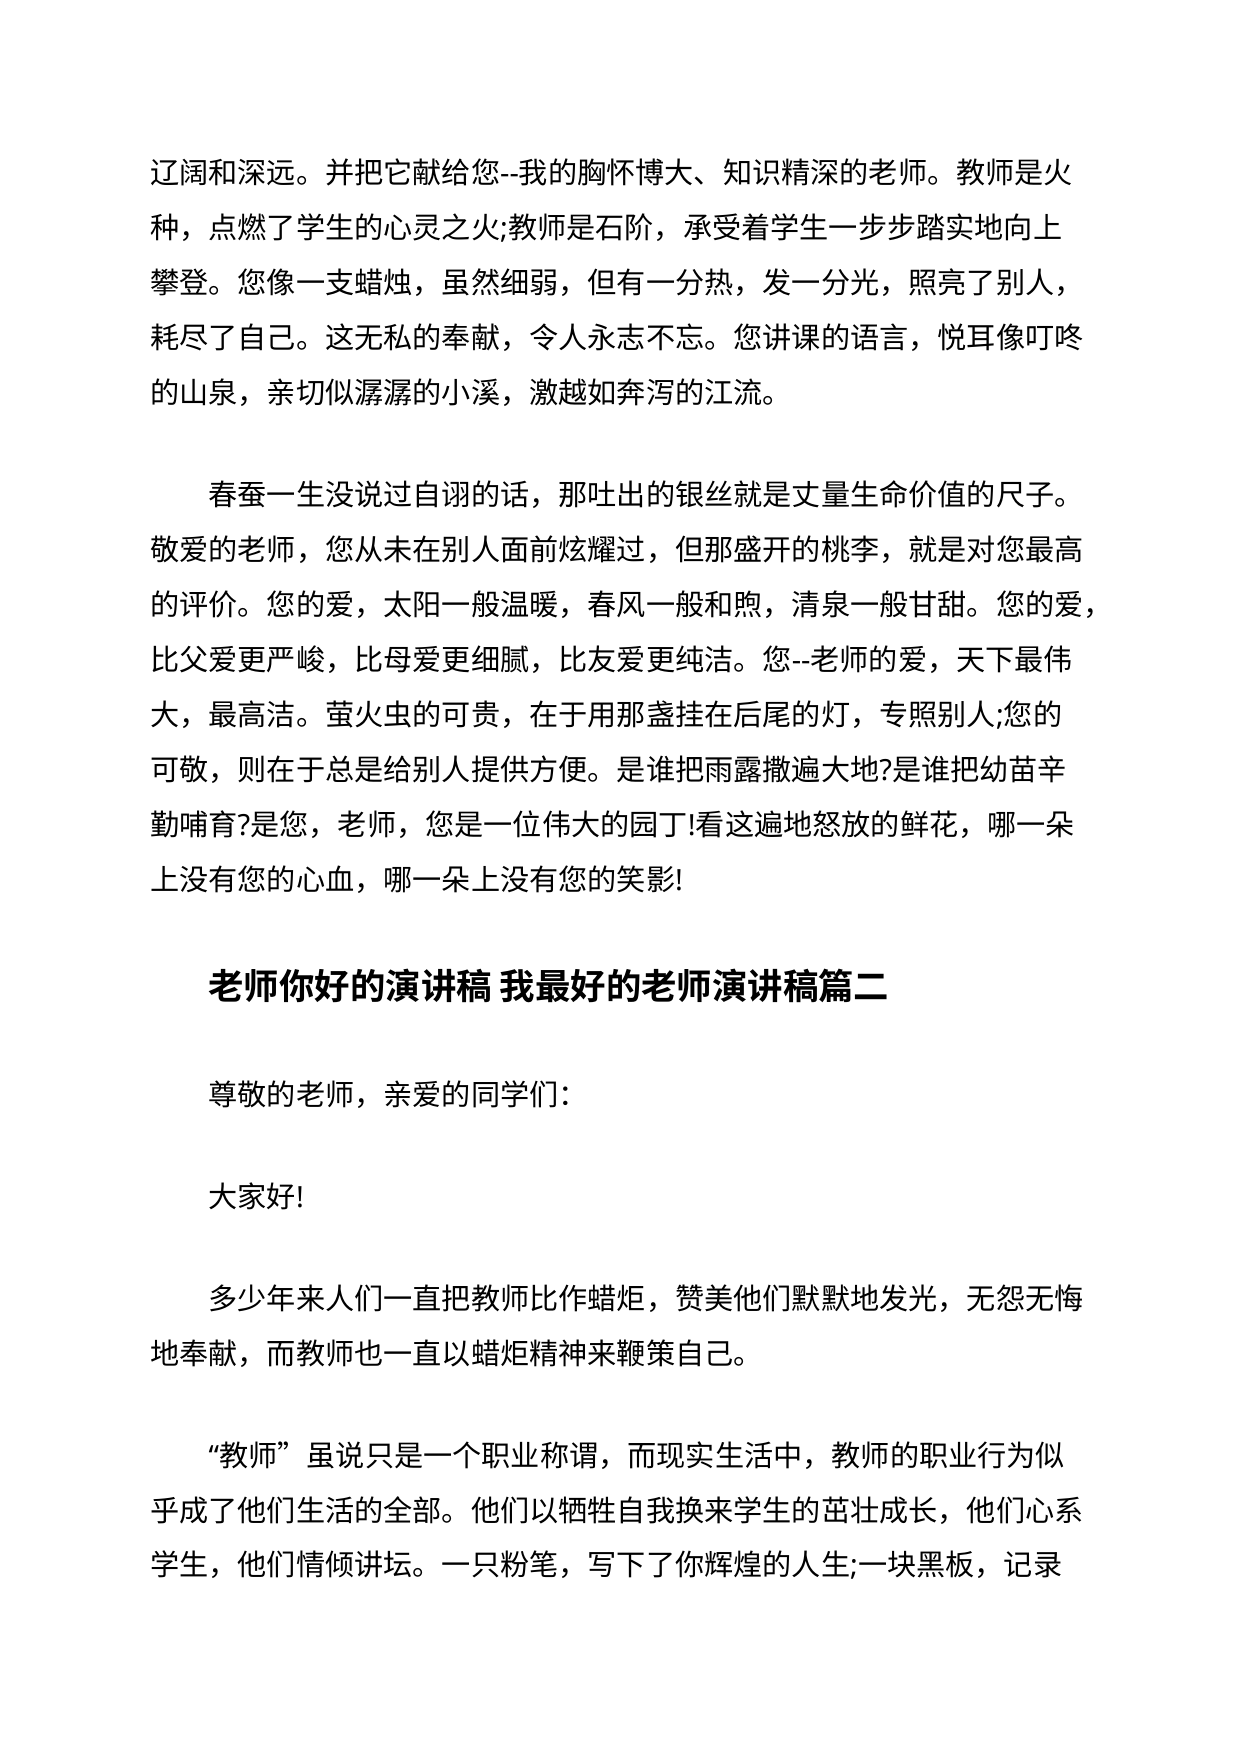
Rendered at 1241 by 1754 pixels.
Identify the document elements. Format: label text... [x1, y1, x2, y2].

text 多少年来人们一直把教师比作蜡炬，赞美他们默默地发光，无怨无悔地奉献，而教师也一直以蜡炬精神来鞭策自己。 [150, 1275, 1090, 1373]
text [150, 1432, 1090, 1584]
text 大家好! [150, 1173, 1090, 1216]
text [150, 150, 1090, 412]
text 尊敬的老师，亲爱的同学们： [150, 1072, 1090, 1114]
text 春蚕一生没说过自诩的话，那吐出的银丝就是丈量生命价值的尺子。敬爱的老师，您从未在别人面前炫耀过，但那盛开的桃李，就是对您最高的评价。您的爱，太阳一般温暖，春风一般和煦，清泉一般甘甜。您的爱，比父爱更严峻，比母爱更细腻，比友爱更纯洁。您--老师的爱，天下最伟大，最高洁。萤火虫的可贵，在于用那盏挂在后尾的灯，专照别人;您的可敬，则在于总是给别人提供方便。是谁把雨露撒遍大地?是谁把幼苗辛勤哺育?是您，老师，您是一位伟大的园丁!看这遍地怒放的鲜花，哪一朵上没有您的心血，哪一朵上没有您的笑影! [150, 472, 1090, 899]
text 老师你好的演讲稿 我最好的老师演讲稿篇二 [150, 958, 1090, 1009]
